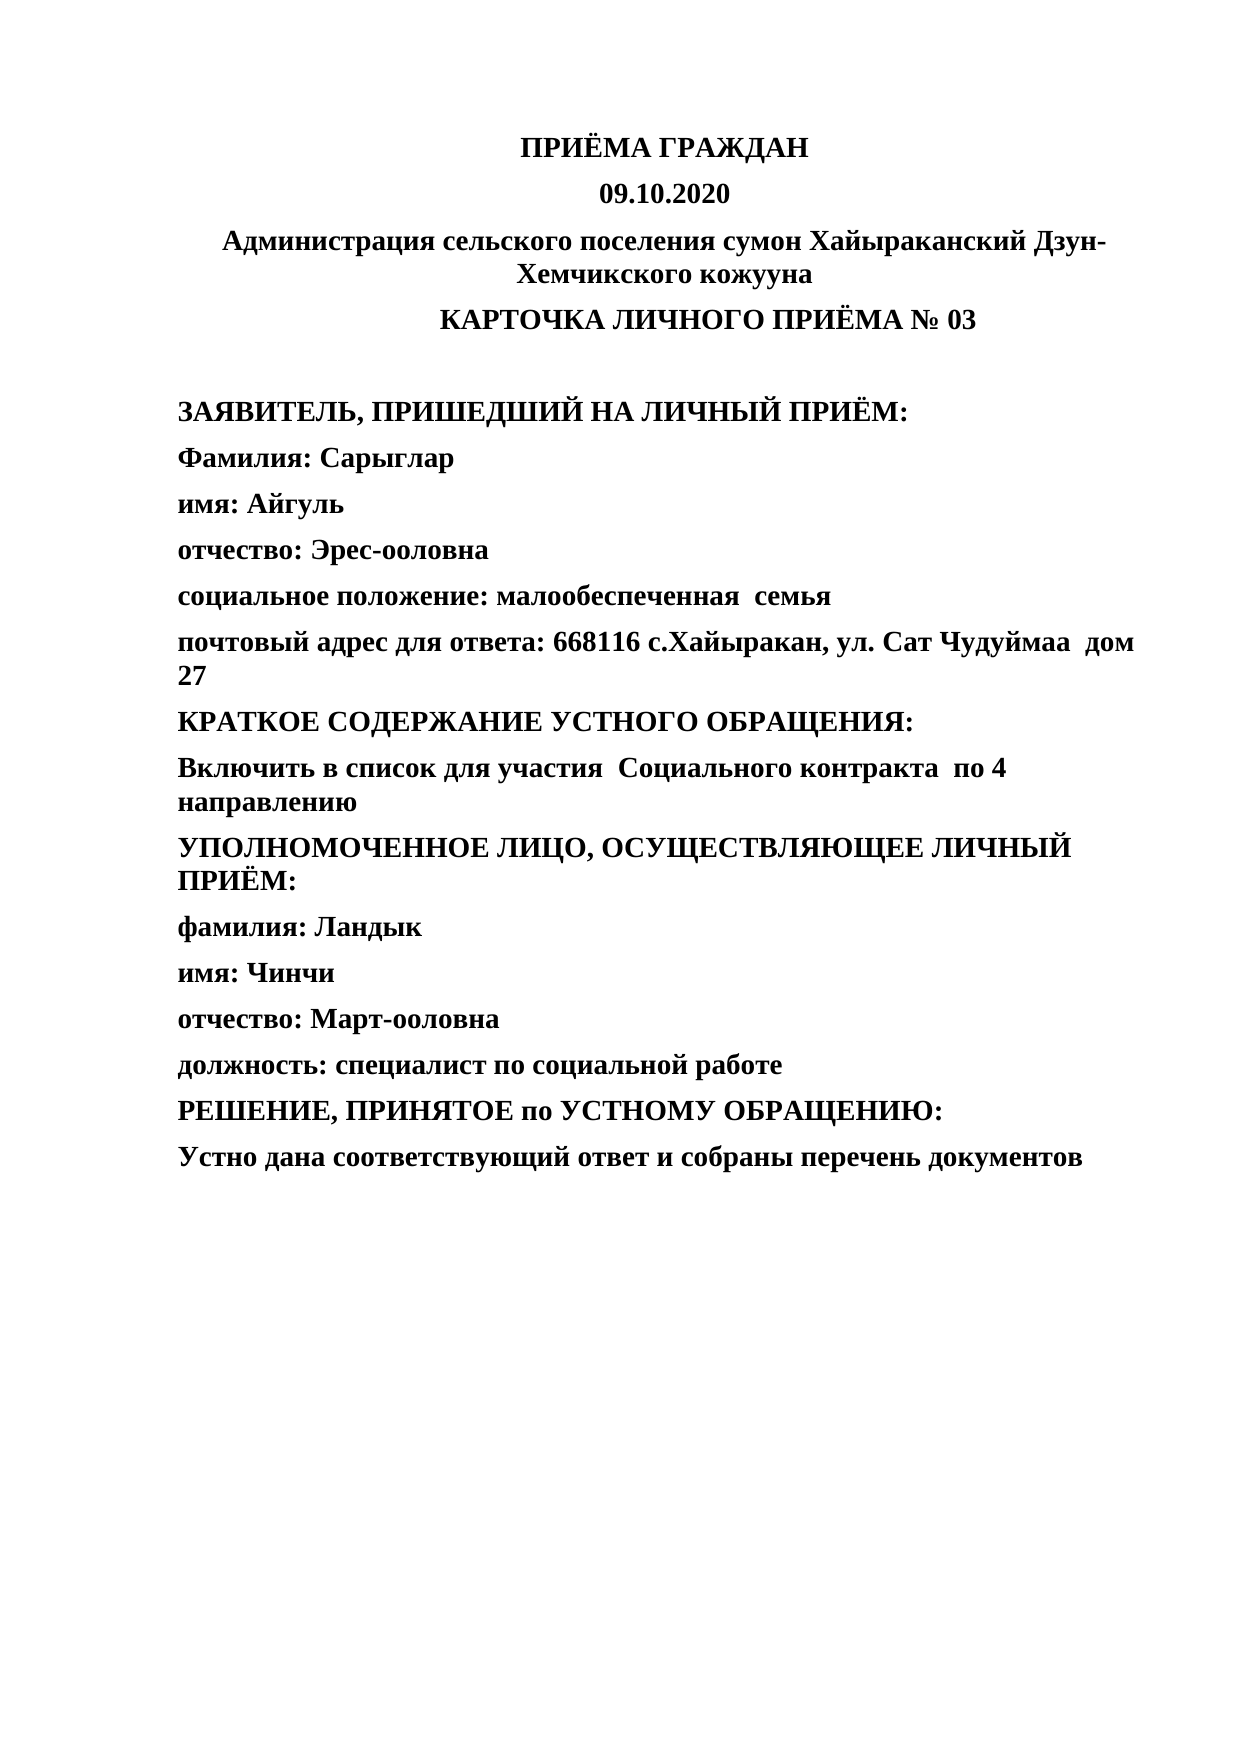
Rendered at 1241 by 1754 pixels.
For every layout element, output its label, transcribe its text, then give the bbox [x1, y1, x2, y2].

text фамилия: Ландык [177, 909, 1152, 943]
text отчество: Эрес-ооловна [177, 532, 1152, 566]
text имя: Айгуль [177, 486, 1152, 520]
text РЕШЕНИЕ, ПРИНЯТОЕ по УСТНОМУ ОБРАЩЕНИЮ: [177, 1093, 1152, 1127]
text отчество: Март-ооловна [177, 1001, 1152, 1035]
text ЗАЯВИТЕЛЬ, ПРИШЕДШИЙ НА ЛИЧНЫЙ ПРИЁМ: [177, 394, 1152, 428]
text Администрация сельского поселения сумон Хайыраканский Дзун-Хемчикского кожууна [177, 223, 1152, 290]
text почтовый адрес для ответа: 668116 с.Хайыракан, ул. Сат Чудуймаа дом 27 [177, 624, 1152, 692]
text КРАТКОЕ СОДЕРЖАНИЕ УСТНОГО ОБРАЩЕНИЯ: [177, 704, 1152, 738]
text имя: Чинчи [177, 955, 1152, 989]
text ПРИЁМА ГРАЖДАН [177, 131, 1152, 164]
text Включить в список для участия Социального контракта по 4 направлению [177, 750, 1152, 817]
text Устно дана соответствующий ответ и собраны перечень документов [177, 1139, 1152, 1173]
text социальное положение: малообеспеченная семья [177, 578, 1152, 612]
text КАРТОЧКА ЛИЧНОГО ПРИЁМА № 03 [177, 302, 1152, 336]
text УПОЛНОМОЧЕННОЕ ЛИЦО, ОСУЩЕСТВЛЯЮЩЕЕ ЛИЧНЫЙ ПРИЁМ: [177, 830, 1152, 897]
text Фамилия: Сарыглар [177, 440, 1152, 474]
text должность: специалист по социальной работе [177, 1047, 1152, 1081]
text 09.10.2020 [177, 177, 1152, 210]
